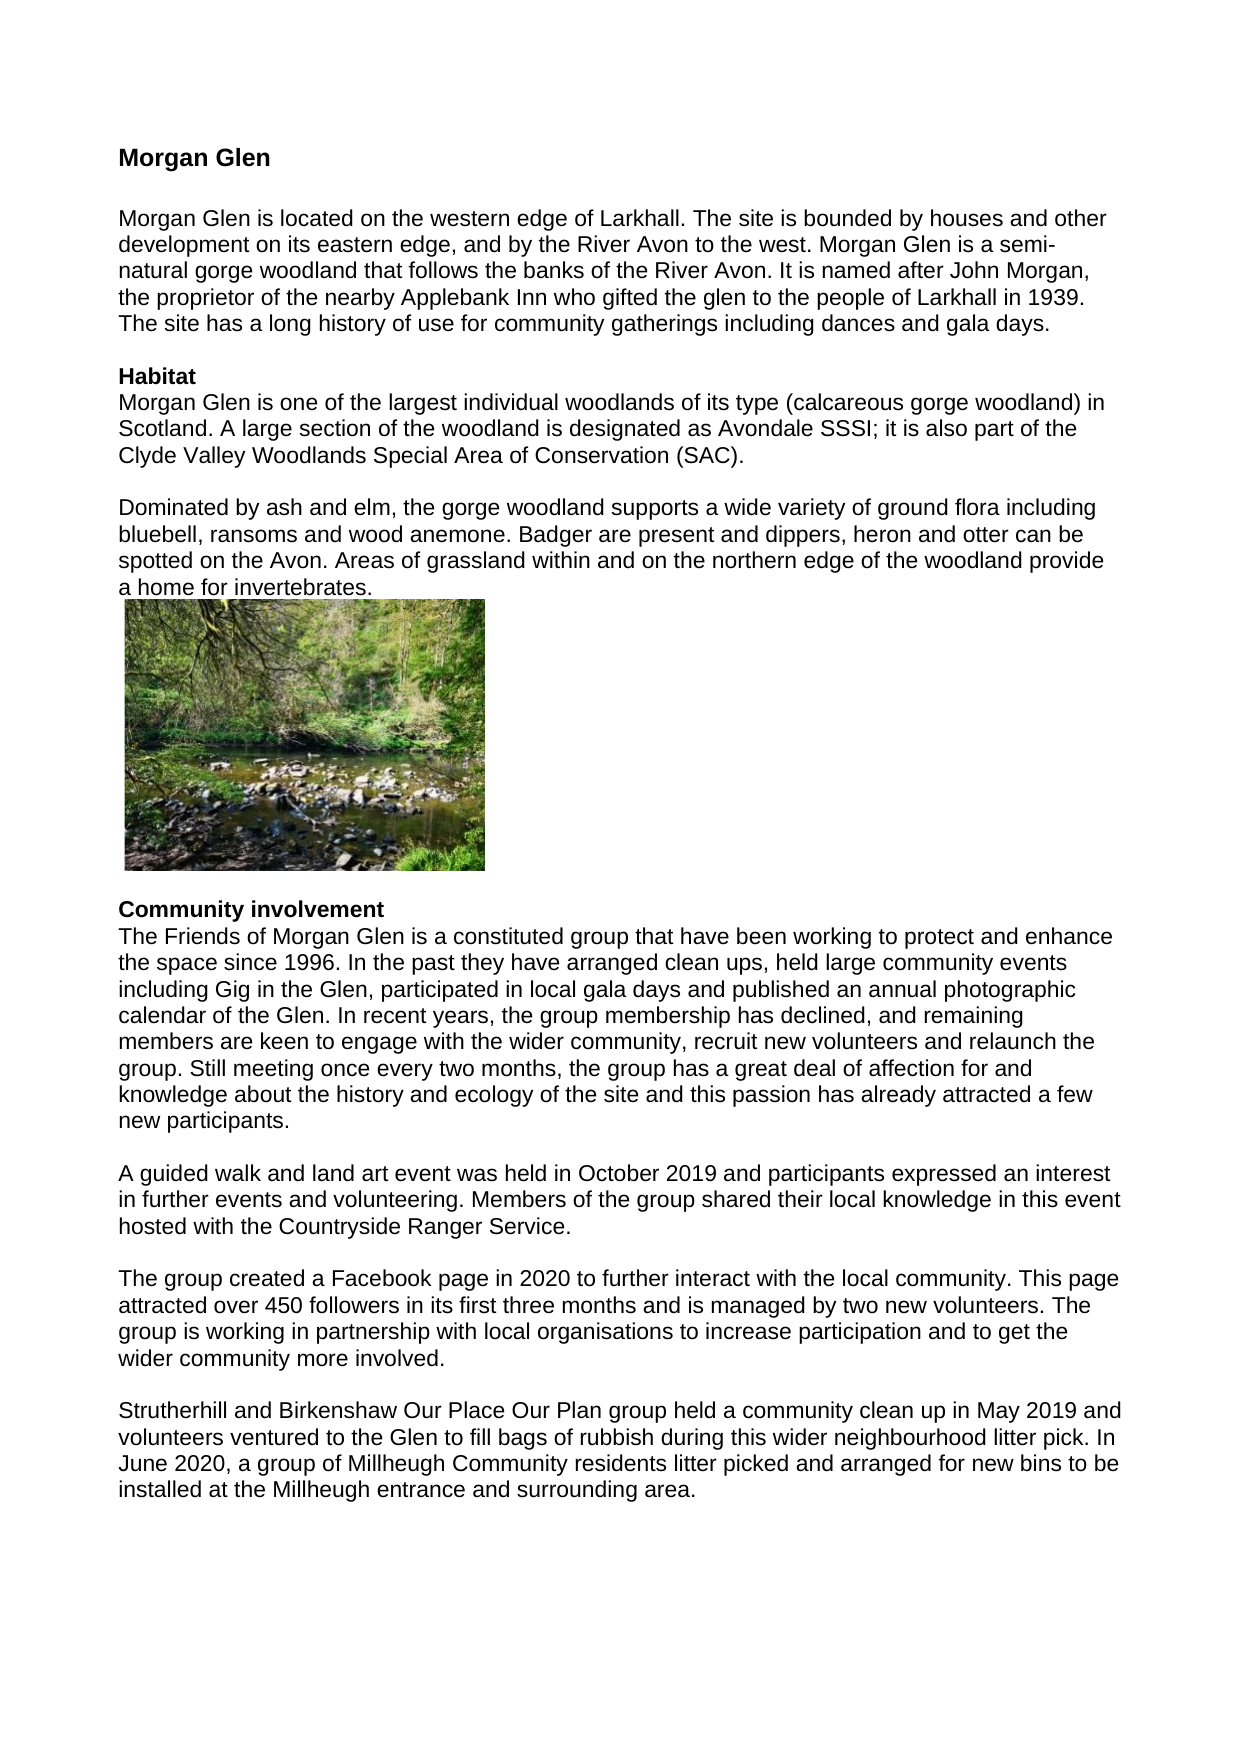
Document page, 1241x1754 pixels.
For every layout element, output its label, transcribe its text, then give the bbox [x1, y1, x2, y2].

text The group created a Facebook page in 2020 to further interact with the local community. This page attracted over 450 followers in its first three months and is managed by two new volunteers. The group is working in partnership with local organisations to increase participation and to get the wider community more involved. [118, 1265, 1122, 1371]
text Community involvement [118, 896, 1122, 923]
picture [124, 599, 485, 871]
subtitle Morgan Glen [118, 143, 1122, 172]
text Habitat [118, 363, 1122, 389]
text The Friends of Morgan Glen is a constituted group that have been working to protect and enhance the space since 1996. In the past they have arranged clean ups, held large community events including Gig in the Glen, participated in local gala days and published an annual photographic calendar of the Glen. In recent years, the group membership has declined, and remaining members are keen to engage with the wider community, recruit new volunteers and relaunch the group. Still meeting once every two months, the group has a great deal of affection for and knowledge about the history and ecology of the site and this passion has already attracted a few new participants. [118, 923, 1122, 1134]
text Dominated by ash and elm, the gorge woodland supports a wide variety of ground flora including bluebell, ransoms and wood anemone. Badger are present and dippers, heron and otter can be spotted on the Avon. Areas of grassland within and on the northern edge of the woodland provide a home for invertebrates. [118, 494, 1122, 600]
text Morgan Glen is located on the western edge of Larkhall. The site is bounded by houses and other development on its eastern edge, and by the River Avon to the west. Morgan Glen is a semi-natural gorge woodland that follows the banks of the River Avon. It is named after John Morgan, the proprietor of the nearby Applebank Inn who gifted the glen to the people of Larkhall in 1939. The site has a long history of use for community gatherings including dances and gala days. [118, 204, 1122, 336]
text A guided walk and land art event was held in October 2019 and participants expressed an interest in further events and volunteering. Members of the group shared their local knowledge in this event hosted with the Countryside Ranger Service. [118, 1160, 1122, 1239]
text Strutherhill and Birkenshaw Our Place Our Plan group held a community clean up in May 2019 and volunteers ventured to the Glen to fill bags of rubbish during this wider neighbourhood litter pick. In June 2020, a group of Millheugh Community residents litter picked and arranged for new bins to be installed at the Millheugh entrance and surrounding area. [118, 1397, 1122, 1503]
text Morgan Glen is one of the largest individual woodlands of its type (calcareous gorge woodland) in Scotland. A large section of the woodland is designated as Avondale SSSI; it is also part of the Clyde Valley Woodlands Special Area of Conservation (SAC). [118, 389, 1122, 468]
